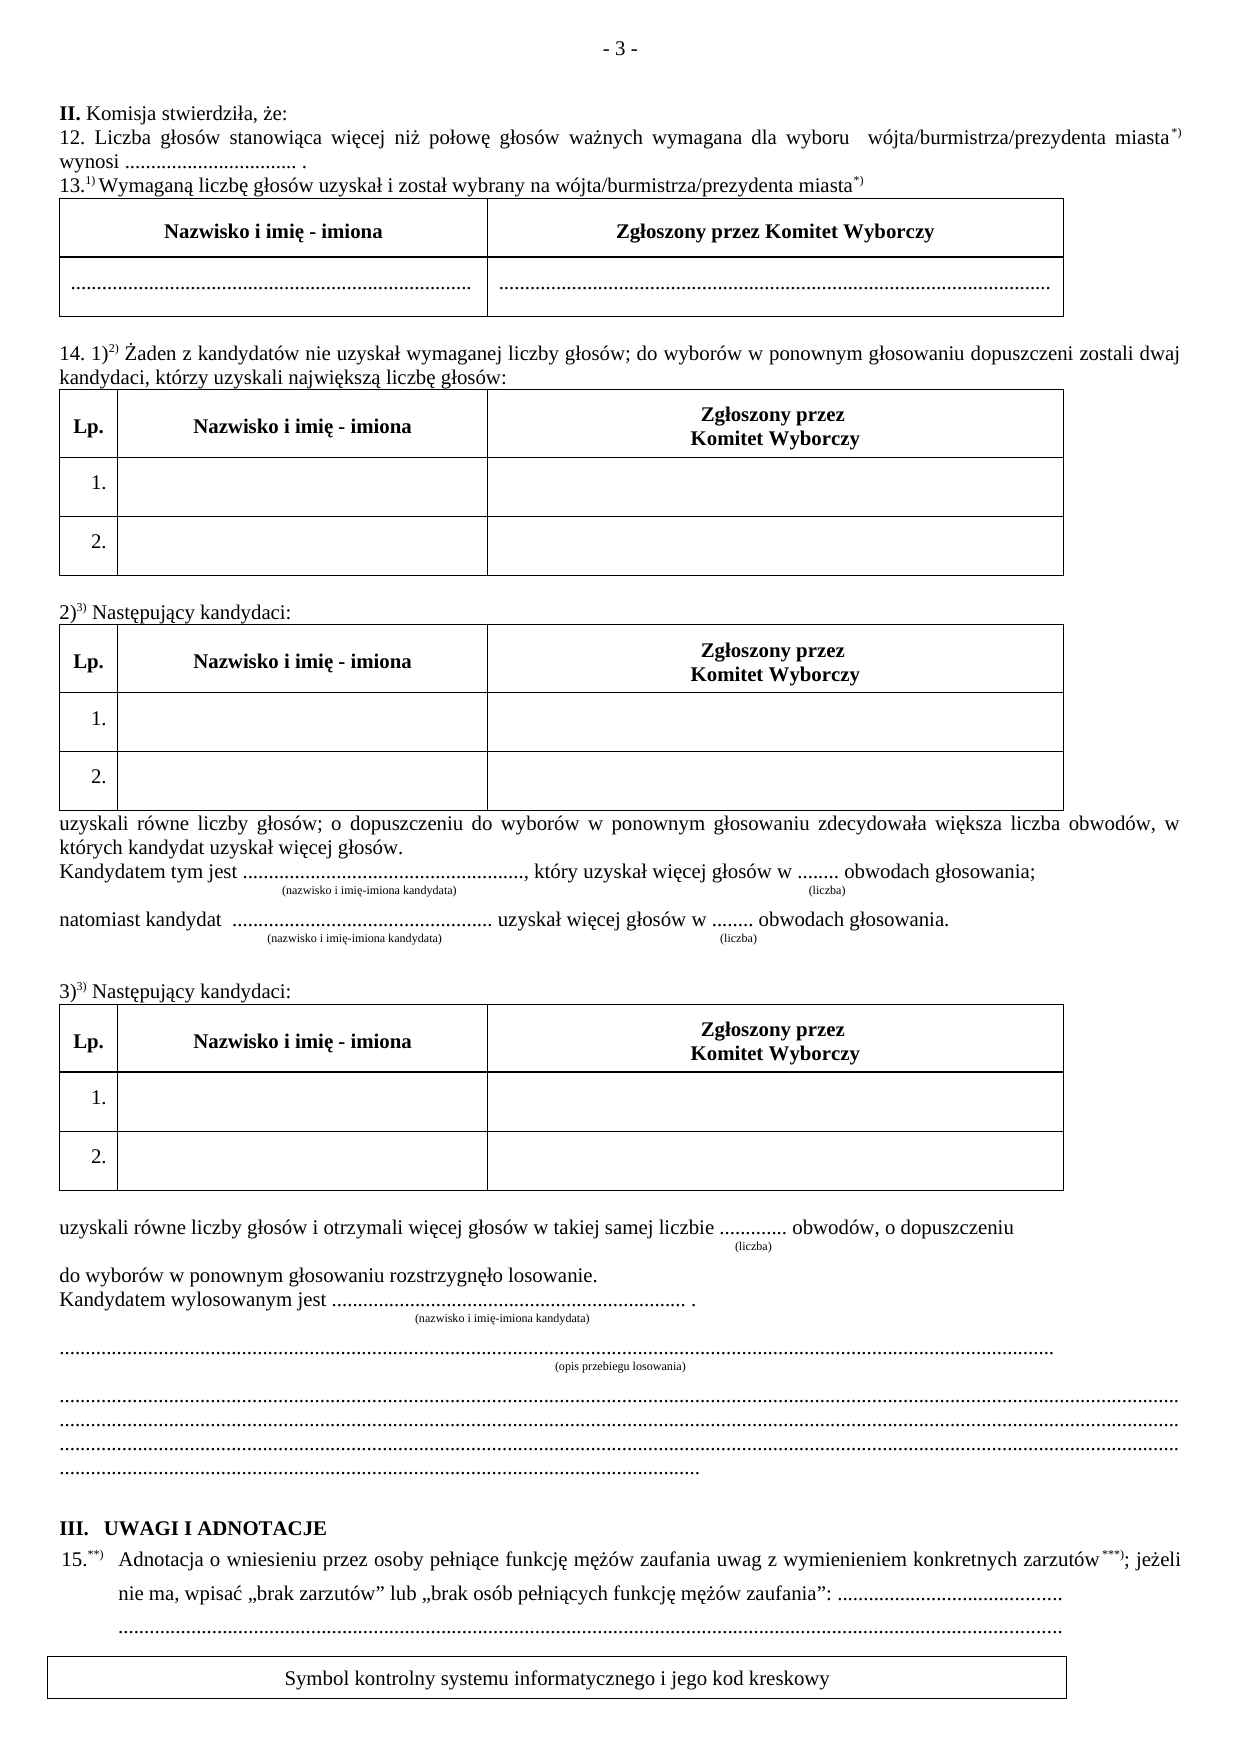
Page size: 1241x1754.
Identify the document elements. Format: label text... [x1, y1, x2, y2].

text uzyskali równe liczby głosów; o dopuszczeniu do wyborów w ponownym głosowaniu zdecydowała większa liczba obwodów, w których kandydat uzyskał więcej głosów. [59, 811, 1181, 859]
table_cell [118, 693, 487, 751]
table_header Nazwisko i imię - imiona [118, 625, 487, 692]
table_cell [488, 517, 1063, 575]
text ................................................................................................................................................................................................................................................................................................................................................................................................................................................................................................................................................................................................................................................................................................................................................................................................ [59, 1383, 1181, 1479]
table_cell 1. [60, 458, 117, 516]
table_header Lp. [60, 625, 117, 692]
table_cell ............................................................................. [60, 258, 487, 316]
text Kandydatem tym jest ......................................................, który uzyskał więcej głosów w ........ obwodach głosowania; [59, 859, 1181, 883]
table_header Zgłoszony przez Komitet Wyborczy [488, 625, 1063, 692]
table_cell [118, 752, 487, 810]
table_cell 2. [60, 752, 117, 810]
table_cell 1. [60, 693, 117, 751]
table_header Lp. [60, 390, 117, 457]
text (opis przebiegu losowania) [59, 1359, 1181, 1383]
table_header Zgłoszony przez Komitet Wyborczy [488, 390, 1063, 457]
subtitle III. uwagi i adnotacje [59, 1516, 1181, 1540]
table_header Nazwisko i imię - imiona [118, 390, 487, 457]
text (liczba) [59, 1239, 1181, 1263]
table_cell [488, 1132, 1063, 1189]
text (nazwisko i imię-imiona kandydata) (liczba) [59, 883, 1181, 907]
table_cell [488, 458, 1063, 516]
text do wyborów w ponownym głosowaniu rozstrzygnęło losowanie. [59, 1263, 1181, 1287]
text ............................................................................................................................................................................................... [59, 1335, 1181, 1359]
text 2)3) Następujący kandydaci: [59, 600, 1181, 624]
table_cell [118, 1073, 487, 1131]
text uzyskali równe liczby głosów i otrzymali więcej głosów w takiej samej liczbie ............. obwodów, o dopuszczeniu [59, 1215, 1181, 1239]
table_cell [118, 517, 487, 575]
text 13.1) Wymaganą liczbę głosów uzyskał i został wybrany na wójta/burmistrza/prezydenta miasta*) [59, 173, 1181, 197]
text 3)3) Następujący kandydaci: [59, 979, 1181, 1003]
table_header Zgłoszony przez Komitet Wyborczy [488, 1005, 1063, 1071]
subtitle II. Komisja stwierdziła, że: [59, 101, 1181, 125]
table_cell [488, 752, 1063, 810]
table_cell 1. [60, 1073, 117, 1131]
table_cell [488, 693, 1063, 751]
table_cell 2. [60, 1132, 117, 1189]
text (nazwisko i imię-imiona kandydata) (liczba) [59, 931, 1181, 955]
table_header Lp. [60, 1005, 117, 1071]
text 14. 1)2) Żaden z kandydatów nie uzyskał wymaganej liczby głosów; do wyborów w ponownym głosowaniu dopuszczeni zostali dwaj kandydaci, którzy uzyskali największą liczbę głosów: [59, 341, 1181, 389]
table_header Zgłoszony przez Komitet Wyborczy [488, 199, 1063, 256]
table_cell [488, 1073, 1063, 1131]
text 12. Liczba głosów stanowiąca więcej niż połowę głosów ważnych wymagana dla wyboru wójta/burmistrza/prezydenta miasta*) wynosi ................................. . [59, 125, 1181, 173]
text 15.**) Adnotacja o wniesieniu przez osoby pełniące funkcję mężów zaufania uwag z wymienieniem konkretnych zarzutów***); jeżeli nie ma, wpisać „brak zarzutów” lub „brak osób pełniących funkcję mężów zaufania”: [59, 1540, 1181, 1640]
table_cell [118, 1132, 487, 1189]
text natomiast kandydat .................................................. uzyskał więcej głosów w ........ obwodach głosowania. [59, 907, 1181, 931]
text Kandydatem wylosowanym jest .................................................................... . [59, 1287, 1181, 1311]
text (nazwisko i imię-imiona kandydata) [59, 1311, 1181, 1335]
table_header Nazwisko i imię - imiona [118, 1005, 487, 1071]
table_cell 2. [60, 517, 117, 575]
table_cell [118, 458, 487, 516]
table_cell .......................................................................................................... [488, 258, 1063, 316]
table_header Nazwisko i imię - imiona [60, 199, 487, 256]
